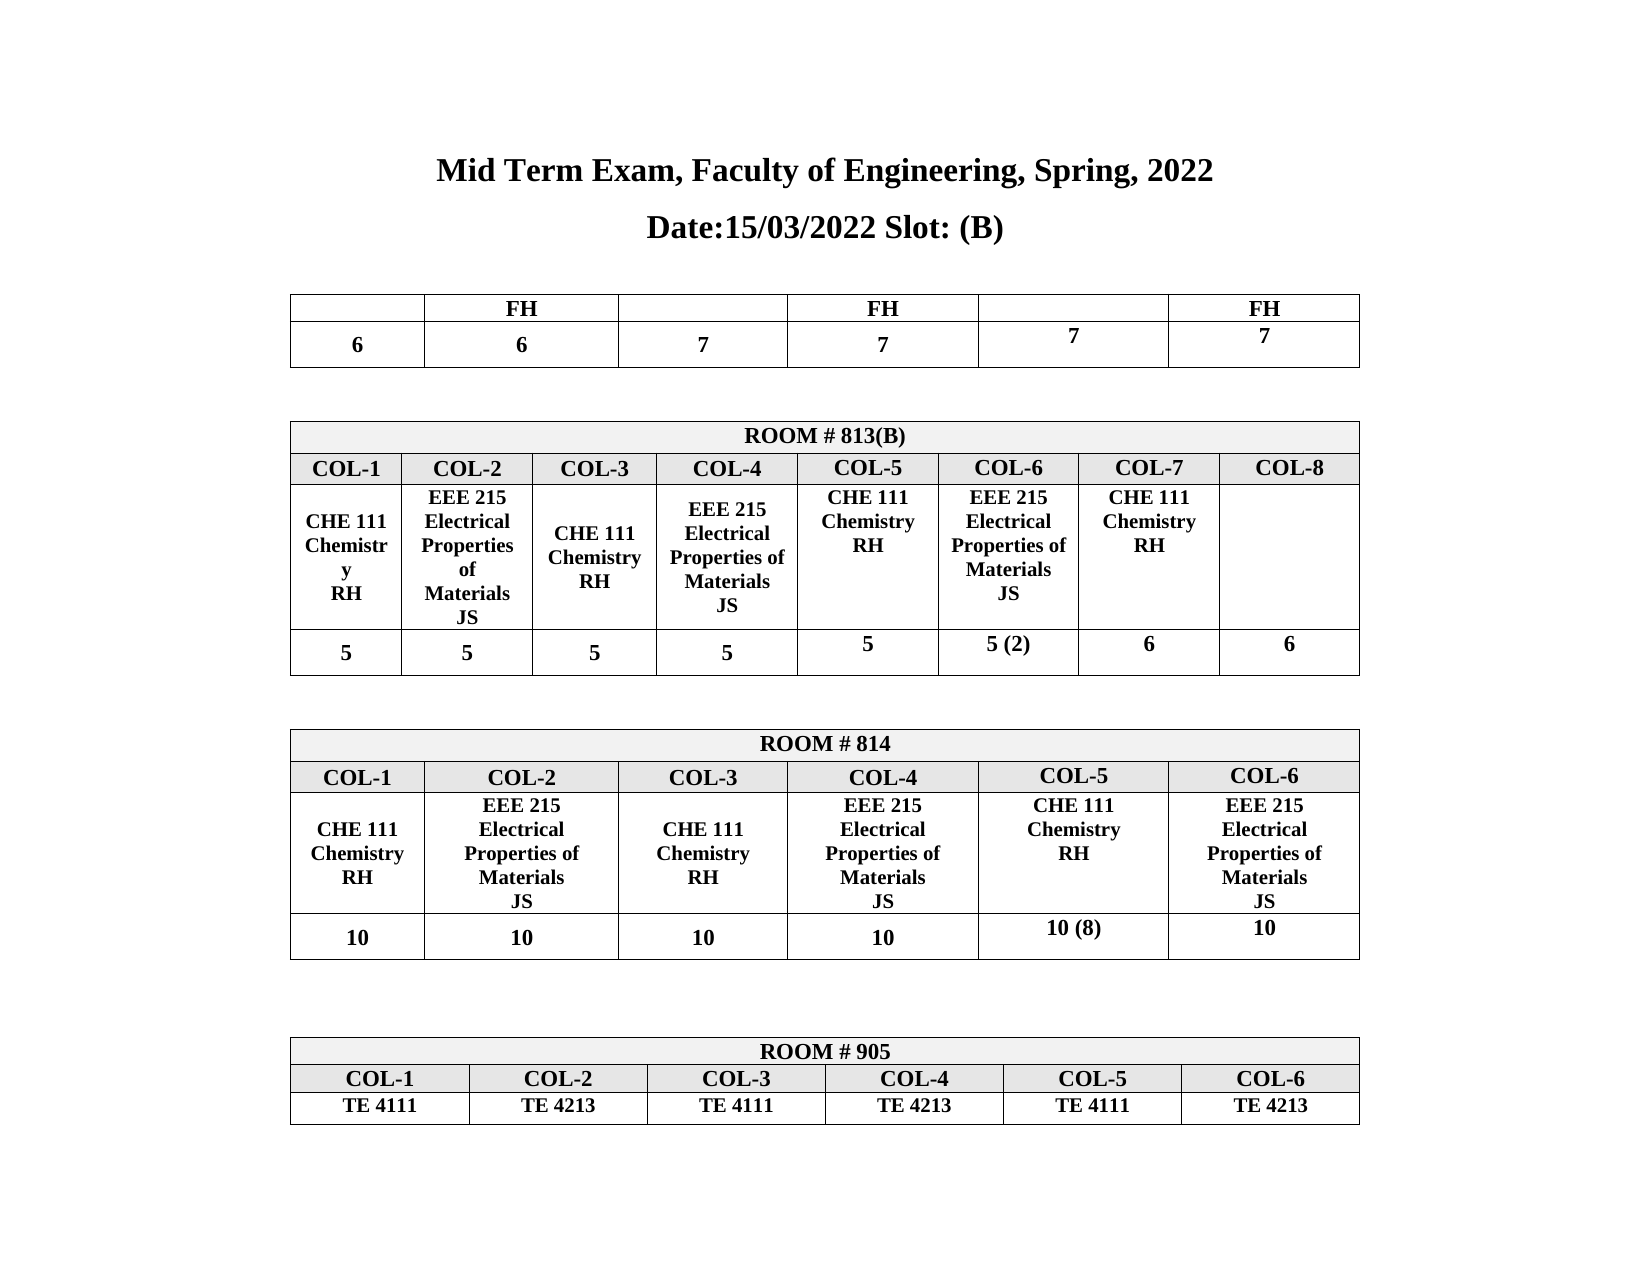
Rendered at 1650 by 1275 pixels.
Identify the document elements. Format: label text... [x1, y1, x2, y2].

table_cell COL-3 [648, 1065, 825, 1092]
table_cell 7 [788, 322, 978, 367]
table_header ROOM # 814 [291, 730, 1359, 761]
table_cell CHE 111 Chemistry RH [533, 485, 656, 629]
table_cell EEE 215 Electrical Properties of Materials JS [788, 793, 978, 913]
table_cell 5 [402, 630, 532, 675]
table_cell 5 [798, 630, 938, 675]
table_cell 7 [619, 322, 787, 367]
table_cell 6 [1079, 630, 1219, 675]
table_cell EEE 215 Electrical Properties of Materials JS [657, 485, 797, 629]
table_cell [1169, 295, 1359, 321]
table_cell 10 (8) [979, 914, 1168, 959]
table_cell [826, 1093, 1003, 1124]
table_cell COL-7 [1079, 454, 1219, 484]
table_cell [470, 1093, 647, 1124]
table_cell 10 [788, 914, 978, 959]
table_cell COL-3 [619, 762, 787, 792]
table_cell [1220, 485, 1359, 629]
table_cell 10 [291, 914, 424, 959]
table_cell COL-1 [291, 1065, 469, 1092]
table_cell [788, 295, 978, 321]
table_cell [291, 1093, 469, 1124]
table_cell COL-1 [291, 762, 424, 792]
table_cell COL-2 [425, 762, 618, 792]
table_cell CHE 111 Chemistry RH [979, 793, 1168, 913]
table_cell EEE 215 Electrical Properties of Materials JS [402, 485, 532, 629]
table_cell COL-6 [1182, 1065, 1359, 1092]
table_cell 10 [425, 914, 618, 959]
table_cell COL-4 [657, 454, 797, 484]
table_cell EEE 215 Electrical Properties of Materials JS [425, 793, 618, 913]
table_cell COL-3 [533, 454, 656, 484]
table_cell COL-6 [1169, 762, 1359, 792]
table_cell COL-4 [788, 762, 978, 792]
table_cell COL-4 [826, 1065, 1003, 1092]
table_cell COL-2 [470, 1065, 647, 1092]
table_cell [648, 1093, 825, 1124]
table_cell COL-5 [979, 762, 1168, 792]
table_cell COL-1 [291, 454, 401, 484]
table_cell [291, 295, 424, 321]
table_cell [979, 295, 1168, 321]
table_cell COL-8 [1220, 454, 1359, 484]
table_cell COL-2 [402, 454, 532, 484]
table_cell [425, 295, 618, 321]
table_header ROOM # 905 [291, 1038, 1359, 1064]
table_cell 6 [291, 322, 424, 367]
table_cell EEE 215 Electrical Properties of Materials JS [1169, 793, 1359, 913]
table_cell 5 [533, 630, 656, 675]
table_cell CHE 111 Chemistry RH [798, 485, 938, 629]
table_cell 5 [291, 630, 401, 675]
table_cell COL-5 [1004, 1065, 1181, 1092]
table_cell 5 (2) [939, 630, 1078, 675]
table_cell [619, 295, 787, 321]
table_cell COL-6 [939, 454, 1078, 484]
table_cell CHE 111 Chemistry RH [291, 793, 424, 913]
table_cell CHE 111 Chemistry RH [619, 793, 787, 913]
table_cell 10 [619, 914, 787, 959]
table_cell 5 [657, 630, 797, 675]
table_cell CHE 111 Chemistry RH [1079, 485, 1219, 629]
table_cell 6 [1220, 630, 1359, 675]
table_cell 6 [425, 322, 618, 367]
table_cell 7 [979, 322, 1168, 367]
table_cell 10 [1169, 914, 1359, 959]
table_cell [1182, 1093, 1359, 1124]
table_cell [1004, 1093, 1181, 1124]
table_cell CHE 111 Chemistry RH [291, 485, 401, 629]
table_cell EEE 215 Electrical Properties of Materials JS [939, 485, 1078, 629]
table_cell COL-5 [798, 454, 938, 484]
table_cell 7 [1169, 322, 1359, 367]
table_header ROOM # 813(B) [291, 422, 1359, 453]
